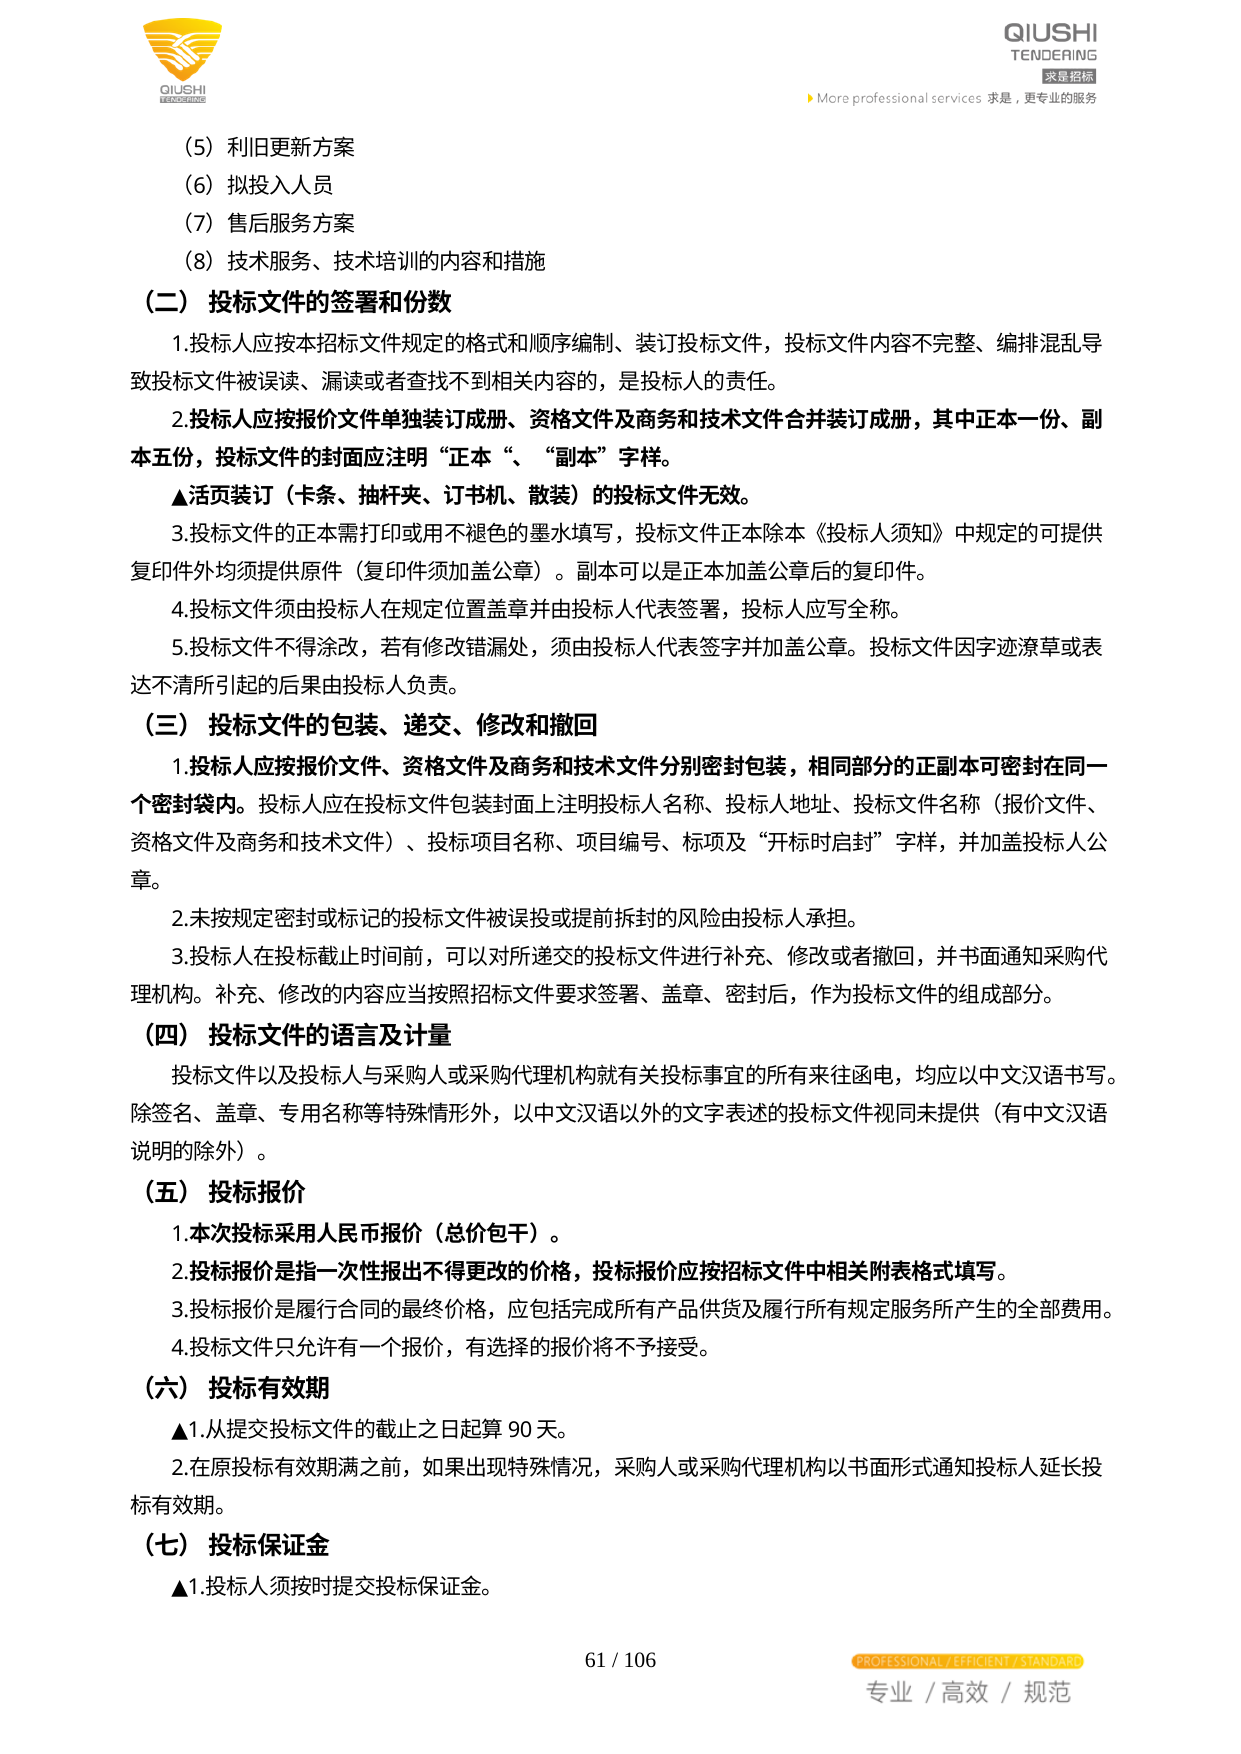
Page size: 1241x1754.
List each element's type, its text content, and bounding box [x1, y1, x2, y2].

text （6）拟投入人员 [130, 168, 1110, 200]
text ▲1.从提交投标文件的截止之日起算90天。 [130, 1412, 1110, 1443]
text 1.投标人应按本招标文件规定的格式和顺序编制、装订投标文件，投标文件内容不完整、编排混乱导致投标文件被误读、漏读或者查找不到相关内容的，是投标人的责任。 [130, 326, 1110, 396]
text （二） 投标文件的签署和份数 [130, 282, 1110, 319]
text 2.投标报价是指一次性报出不得更改的价格，投标报价应按招标文件中相关附表格式填写。 [130, 1254, 1110, 1286]
text 4.投标文件须由投标人在规定位置盖章并由投标人代表签署，投标人应写全称。 [130, 592, 1110, 623]
text 4.投标文件只允许有一个报价，有选择的报价将不予接受。 [130, 1330, 1110, 1362]
text 2.在原投标有效期满之前，如果出现特殊情况，采购人或采购代理机构以书面形式通知投标人延长投标有效期。 [130, 1450, 1110, 1519]
text ▲1.投标人须按时提交投标保证金。 [130, 1569, 1110, 1601]
text 3.投标文件的正本需打印或用不褪色的墨水填写，投标文件正本除本《投标人须知》中规定的可提供复印件外均须提供原件（复印件须加盖公章）。副本可以是正本加盖公章后的复印件。 [130, 516, 1110, 586]
list （六） 投标有效期 [130, 1368, 1110, 1404]
text （8）技术服务、技术培训的内容和措施 [130, 244, 1110, 276]
text （四） 投标文件的语言及计量 [130, 1015, 1110, 1051]
text ▲活页装订（卡条、抽杆夹、订书机、散装）的投标文件无效。 [130, 478, 1110, 509]
text 2.投标人应按报价文件单独装订成册、资格文件及商务和技术文件合并装订成册，其中正本一份、副本五份，投标文件的封面应注明“正本“、“副本”字样。 [130, 402, 1110, 471]
text 1.投标人应按报价文件、资格文件及商务和技术文件分别密封包装，相同部分的正副本可密封在同一个密封袋内。投标人应在投标文件包装封面上注明投标人名称、投标人地址、投标文件名称（报价文件、资格文件及商务和技术文件）、投标项目名称、项目编号、标项及“开标时启封”字样，并加盖投标人公章。 [130, 749, 1110, 895]
text 1.本次投标采用人民币报价（总价包干）。 [130, 1216, 1110, 1247]
text 投标文件以及投标人与采购人或采购代理机构就有关投标事宜的所有来往函电，均应以中文汉语书写。除签名、盖章、专用名称等特殊情形外，以中文汉语以外的文字表述的投标文件视同未提供（有中文汉语说明的除外）。 [130, 1058, 1110, 1166]
text 5.投标文件不得涂改，若有修改错漏处，须由投标人代表签字并加盖公章。投标文件因字迹潦草或表达不清所引起的后果由投标人负责。 [130, 630, 1110, 699]
text （三） 投标文件的包装、递交、修改和撤回 [130, 706, 1110, 742]
picture [846, 1650, 1090, 1709]
text 2.未按规定密封或标记的投标文件被误投或提前拆封的风险由投标人承担。 [130, 901, 1110, 933]
text （五） 投标报价 [130, 1172, 1110, 1208]
text 3.投标报价是履行合同的最终价格，应包括完成所有产品供货及履行所有规定服务所产生的全部费用。 [130, 1292, 1110, 1324]
text （5）利旧更新方案 [130, 130, 1110, 162]
text （七） 投标保证金 [130, 1526, 1110, 1562]
text （7）售后服务方案 [130, 206, 1110, 238]
text 3.投标人在投标截止时间前，可以对所递交的投标文件进行补充、修改或者撤回，并书面通知采购代理机构。补充、修改的内容应当按照招标文件要求签署、盖章、密封后，作为投标文件的组成部分。 [130, 939, 1110, 1009]
picture [129, 3, 1112, 117]
